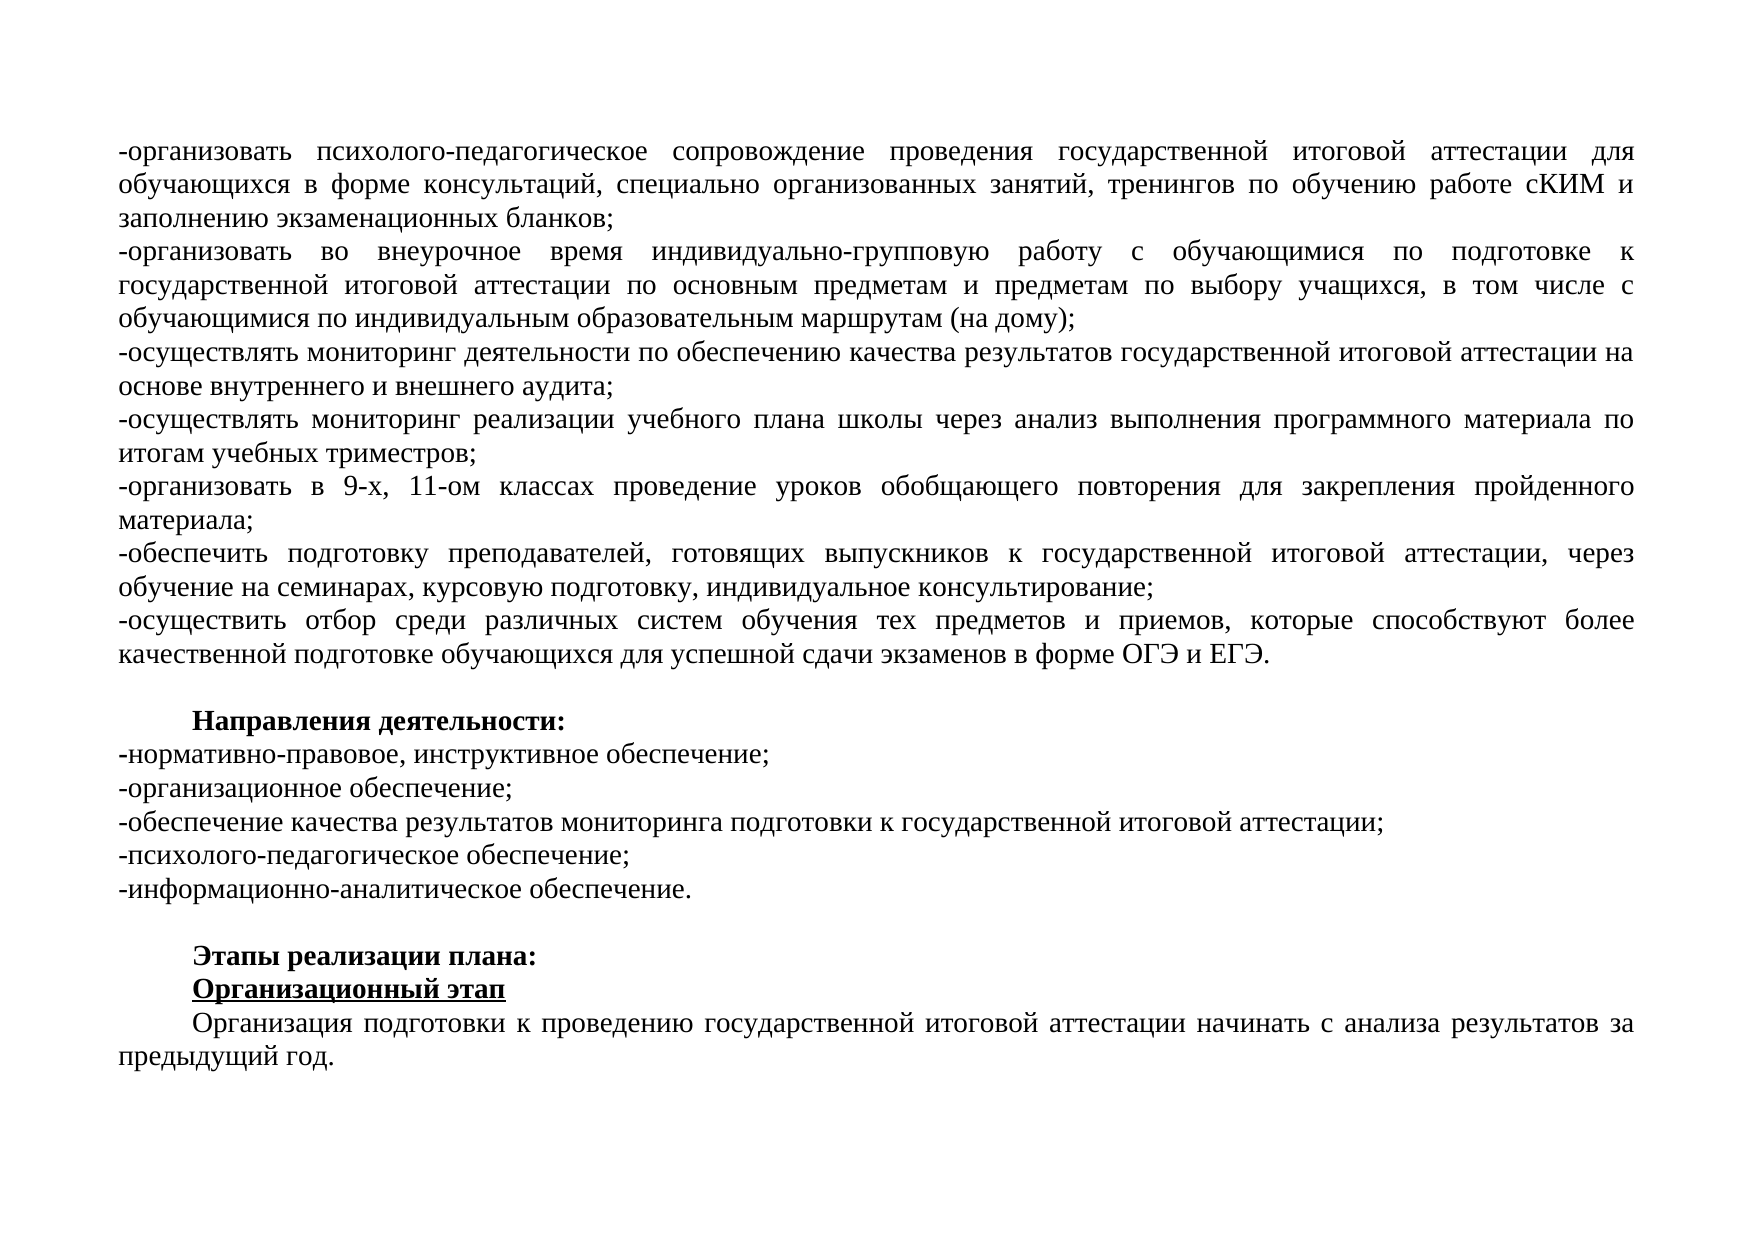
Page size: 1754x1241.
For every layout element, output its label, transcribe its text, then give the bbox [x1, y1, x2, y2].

text Направления деятельности: [118, 703, 1636, 737]
text -организационное обеспечение; [118, 770, 1636, 804]
text -информационно-аналитическое обеспечение. [118, 871, 1636, 904]
text -организовать во внеурочное время индивидуально-групповую работу с обучающимися по подготовке к государственной итоговой аттестации по основным предметам и предметам по выбору учащихся, в том числе с обучающимися по индивидуальным образовательным маршрутам (на дому); [118, 233, 1636, 334]
text -нормативно-правовое, инструктивное обеспечение; [118, 737, 1636, 770]
text Этапы реализации плана: [118, 938, 1636, 971]
text -осуществлять мониторинг деятельности по обеспечению качества результатов государственной итоговой аттестации на основе внутреннего и внешнего аудита; [118, 334, 1636, 401]
text Организация подготовки к проведению государственной итоговой аттестации начинать с анализа результатов за предыдущий год. [118, 1005, 1636, 1072]
text -осуществить отбор среди различных систем обучения тех предметов и приемов, которые способствуют более качественной подготовке обучающихся для успешной сдачи экзаменов в форме ОГЭ и ЕГЭ. [118, 602, 1636, 669]
text -организовать психолого-педагогическое сопровождение проведения государственной итоговой аттестации для обучающихся в форме консультаций, специально организованных занятий, тренингов по обучению работе сКИМ и заполнению экзаменационных бланков; [118, 133, 1636, 233]
text -организовать в 9-х, 11-ом классах проведение уроков обобщающего повторения для закрепления пройденного материала; [118, 468, 1636, 535]
text -осуществлять мониторинг реализации учебного плана школы через анализ выполнения программного материала по итогам учебных триместров; [118, 401, 1636, 468]
text -обеспечить подготовку преподавателей, готовящих выпускников к государственной итоговой аттестации, через обучение на семинарах, курсовую подготовку, индивидуальное консультирование; [118, 535, 1636, 602]
text -психолого-педагогическое обеспечение; [118, 837, 1636, 871]
text Организационный этап [118, 971, 1636, 1005]
text -обеспечение качества результатов мониторинга подготовки к государственной итоговой аттестации; [118, 804, 1636, 837]
